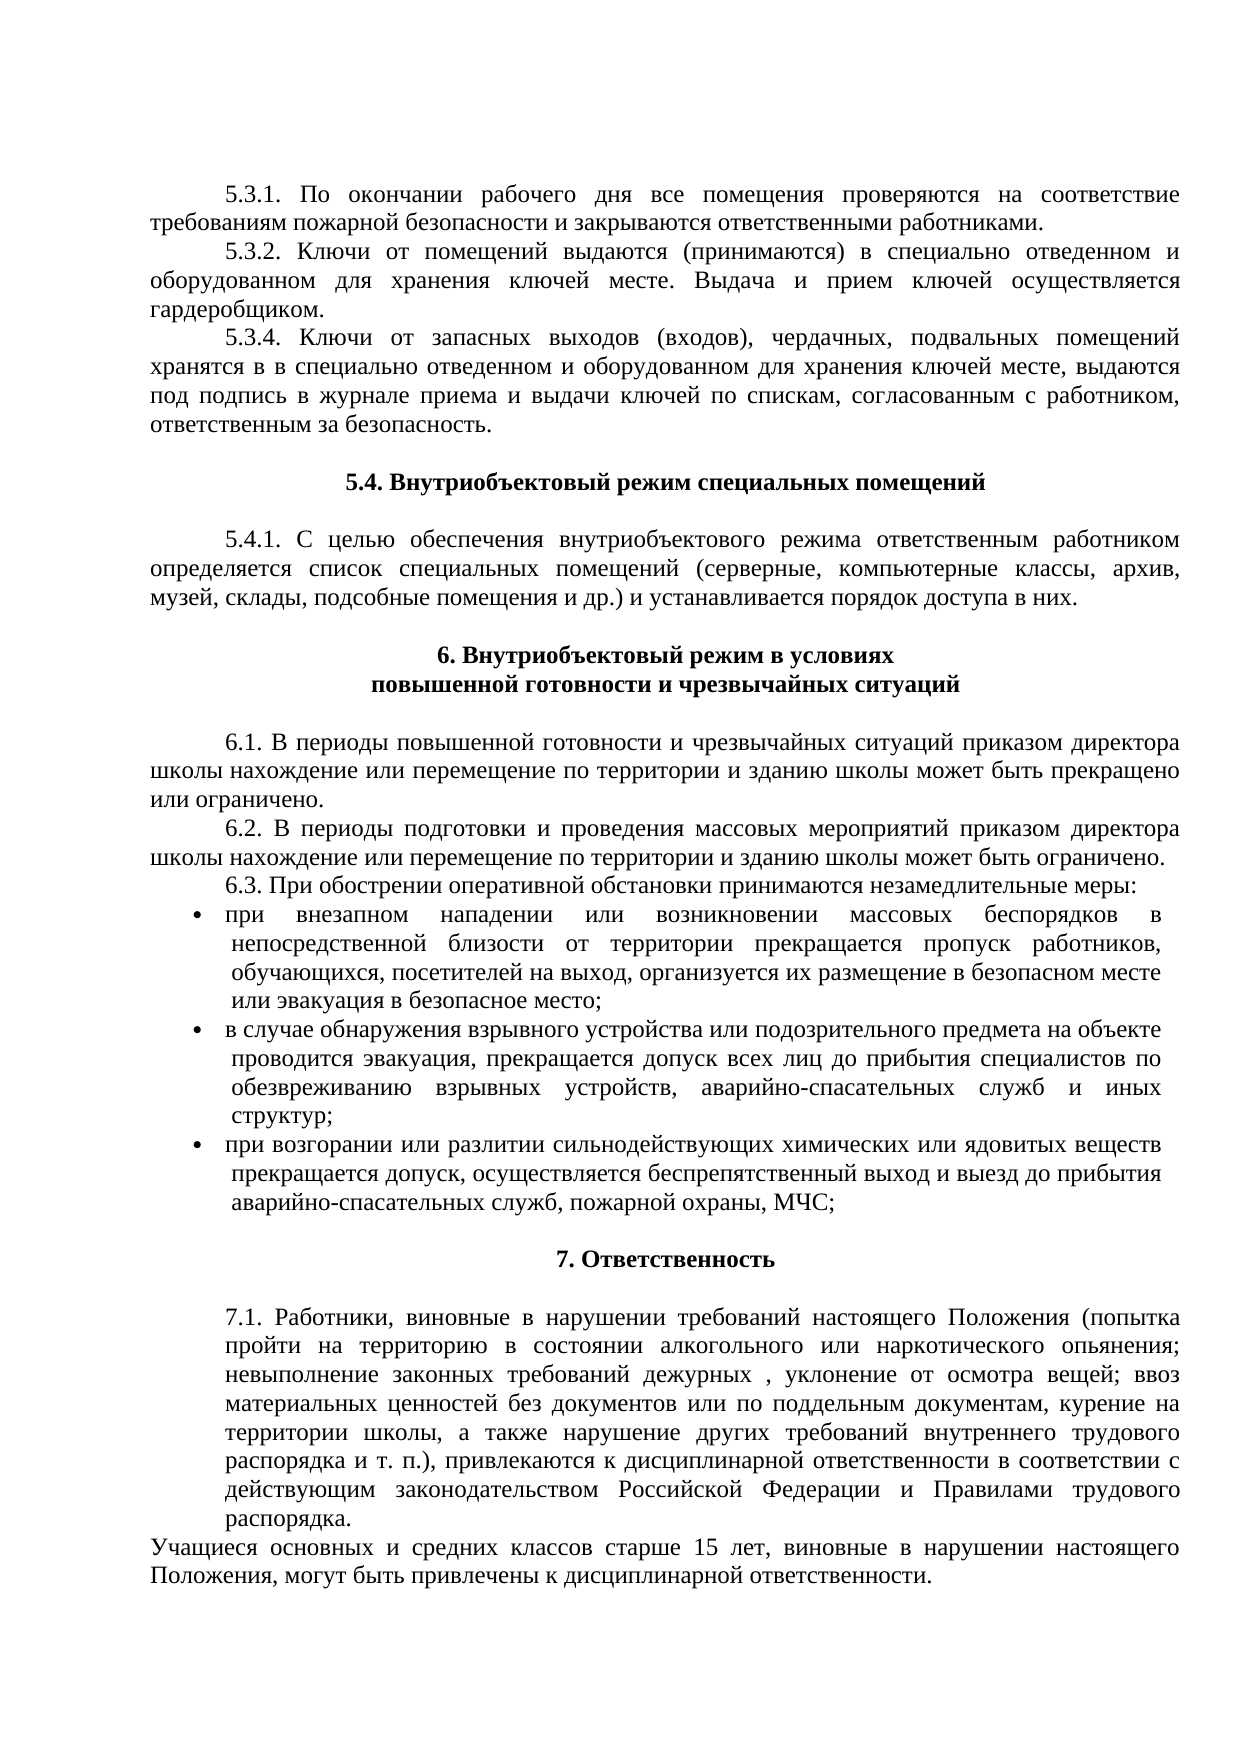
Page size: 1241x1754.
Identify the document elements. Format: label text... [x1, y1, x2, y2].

text 7.1. Работники, виновные в нарушении требований настоящего Положения (попытка пройти на территорию в состоянии алкогольного или наркотического опьянения; невыполнение законных требований дежурных , уклонение от осмотра вещей; ввоз материальных ценностей без документов или по поддельным документам, курение на территории школы, а также нарушение других требований внутреннего трудового распорядка и т. п.), привлекаются к дисциплинарной ответственности в соответствии с действующим законодательством Российской Федерации и Правилами трудового распорядка. [225, 1302, 1181, 1532]
text 7. Ответственность [150, 1244, 1181, 1273]
list в случае обнаружения взрывного устройства или подозрительного предмета на объекте проводится эвакуация, прекращается допуск всех лиц до прибытия специалистов по обезвреживанию взрывных устройств, аварийно-спасательных служб и иных структур; [194, 1014, 1162, 1129]
list при возгорании или разлитии сильнодействующих химических или ядовитых веществ прекращается допуск, осуществляется беспрепятственный выход и выезд до прибытия аварийно-спасательных служб, пожарной охраны, МЧС; [194, 1129, 1162, 1215]
text 6. Внутриобъектовый режим в условиях повышенной готовности и чрезвычайных ситуаций [150, 640, 1181, 697]
text 5.3.2. Ключи от помещений выдаются (принимаются) в специально отведенном и оборудованном для хранения ключей месте. Выдача и прием ключей осуществляется гардеробщиком. [150, 236, 1181, 322]
list при внезапном нападении или возникновении массовых беспорядков в непосредственной близости от территории прекращается пропуск работников, обучающихся, посетителей на выход, организуется их размещение в безопасном месте или эвакуация в безопасное место; [194, 899, 1162, 1014]
text 5.4.1. С целью обеспечения внутриобъектового режима ответственным работником определяется список специальных помещений (серверные, компьютерные классы, архив, музей, склады, подсобные помещения и др.) и устанавливается порядок доступа в них. [150, 524, 1181, 611]
text 5.4. Внутриобъектовый режим специальных помещений [150, 467, 1181, 495]
text 6.2. В периоды подготовки и проведения массовых мероприятий приказом директора школы нахождение или перемещение по территории и зданию школы может быть ограничено. [150, 813, 1181, 870]
text Учащиеся основных и средних классов старше 15 лет, виновные в нарушении настоящего Положения, могут быть привлечены к дисциплинарной ответственности. [150, 1532, 1181, 1589]
text 6.3. При обострении оперативной обстановки принимаются незамедлительные меры: [150, 870, 1181, 899]
text 5.3.1. По окончании рабочего дня все помещения проверяются на соответствие требованиям пожарной безопасности и закрываются ответственными работниками. [150, 179, 1181, 236]
text 5.3.4. Ключи от запасных выходов (входов), чердачных, подвальных помещений хранятся в в специально отведенном и оборудованном для хранения ключей месте, выдаются под подпись в журнале приема и выдачи ключей по спискам, согласованным с работником, ответственным за безопасность. [150, 322, 1181, 437]
text 6.1. В периоды повышенной готовности и чрезвычайных ситуаций приказом директора школы нахождение или перемещение по территории и зданию школы может быть прекращено или ограничено. [150, 727, 1181, 813]
